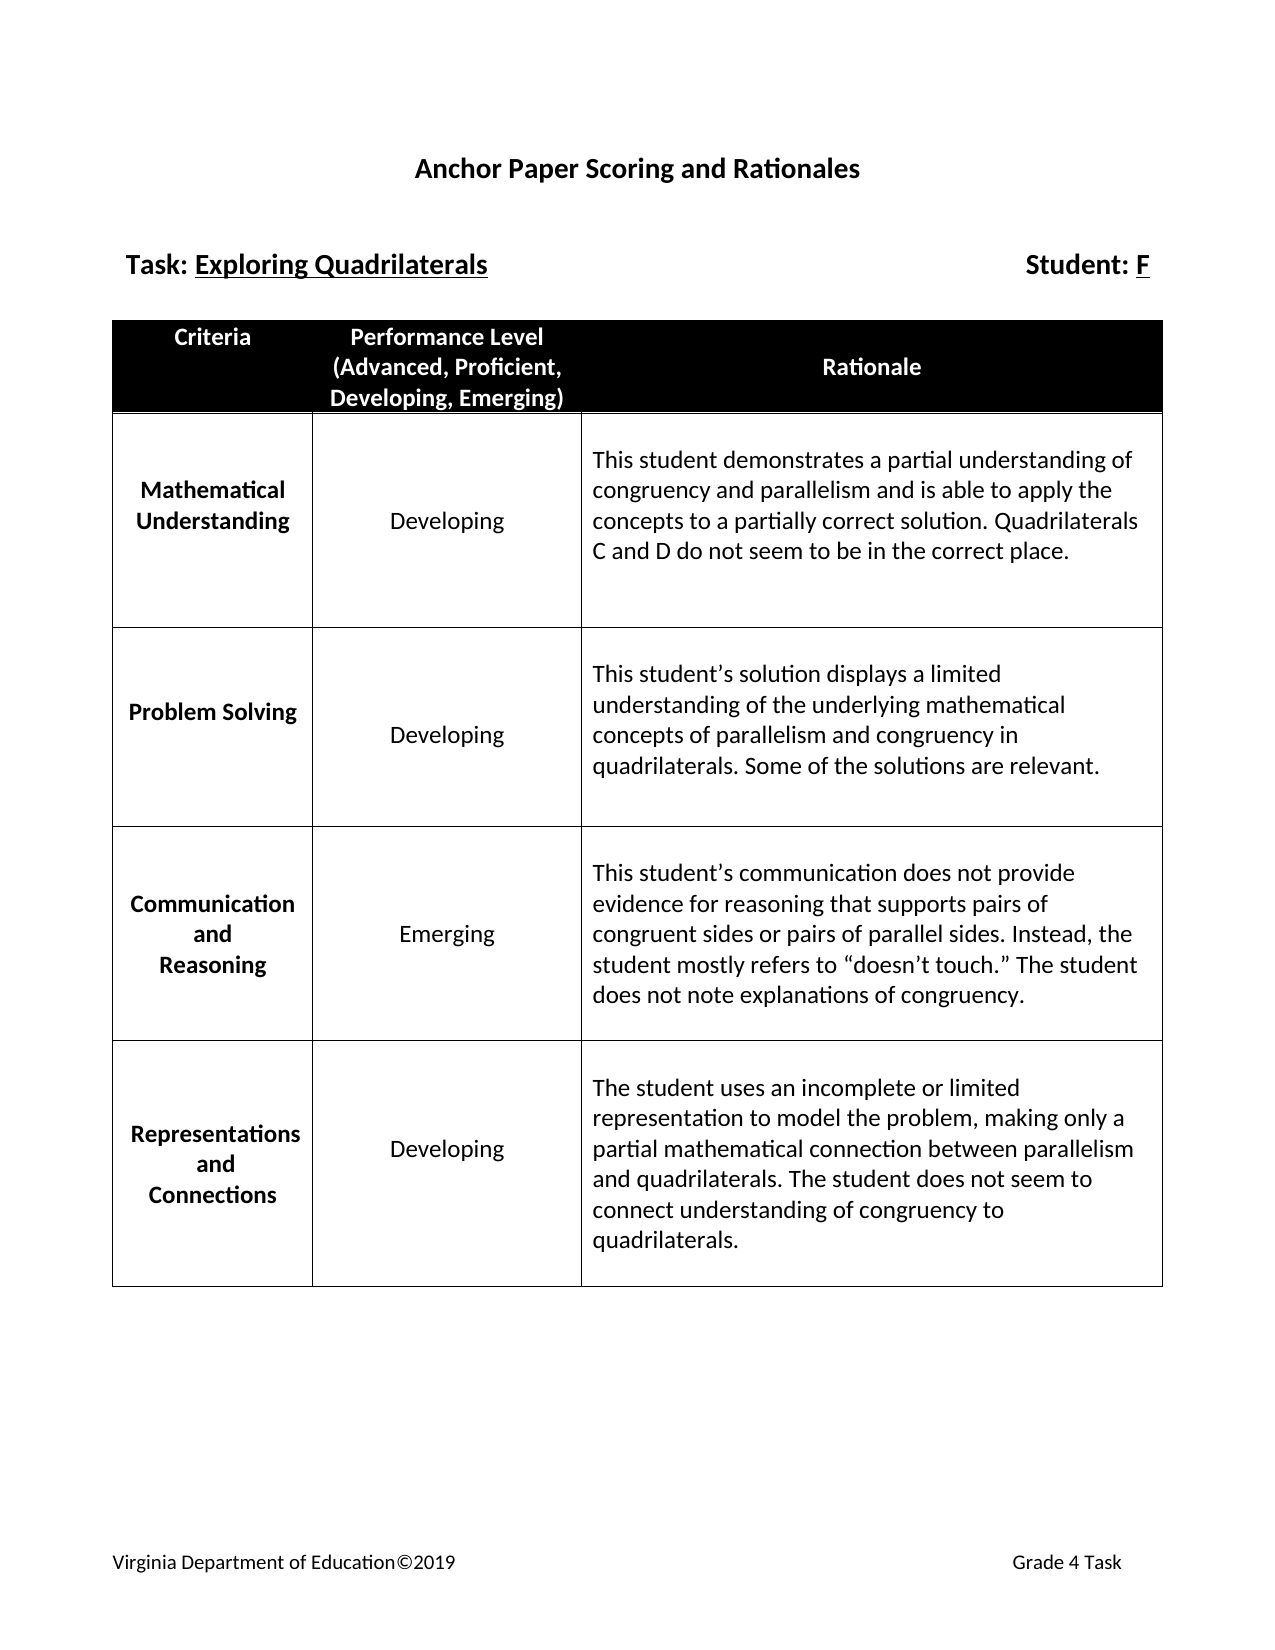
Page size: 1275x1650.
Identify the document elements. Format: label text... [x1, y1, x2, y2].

table_cell Developing [313, 628, 581, 826]
table_header Criteria [113, 321, 312, 412]
text Task: Exploring Quadrilaterals Student: F [112, 246, 1162, 282]
table_cell Representations and Connections [113, 1041, 312, 1286]
table_cell Emerging [313, 827, 581, 1040]
text Anchor Paper Scoring and Rationales [112, 150, 1162, 186]
table_cell This student demonstrates a partial understanding of congruency and parallelism and is able to apply the concepts to a partially correct solution. Quadrilaterals C and D do not seem to be in the correct place. [582, 414, 1162, 627]
table_cell The student uses an incomplete or limited representation to model the problem, making only a partial mathematical connection between parallelism and quadrilaterals. The student does not seem to connect understanding of congruency to quadrilaterals. [582, 1041, 1162, 1286]
table_cell Developing [313, 414, 581, 627]
table_header Rationale [582, 321, 1162, 412]
table_cell Communication and Reasoning [113, 827, 312, 1040]
table_cell Developing [313, 1041, 581, 1286]
table_header Performance Level (Advanced, Proficient, Developing, Emerging) [313, 321, 581, 412]
table_cell This student’s communication does not provide evidence for reasoning that supports pairs of congruent sides or pairs of parallel sides. Instead, the student mostly refers to “doesn’t touch.” The student does not note explanations of congruency. [582, 827, 1162, 1040]
table_cell Problem Solving [113, 628, 312, 826]
table_cell Mathematical Understanding [113, 414, 312, 627]
table_cell This student’s solution displays a limited understanding of the underlying mathematical concepts of parallelism and congruency in quadrilaterals. Some of the solutions are relevant. [582, 628, 1162, 826]
